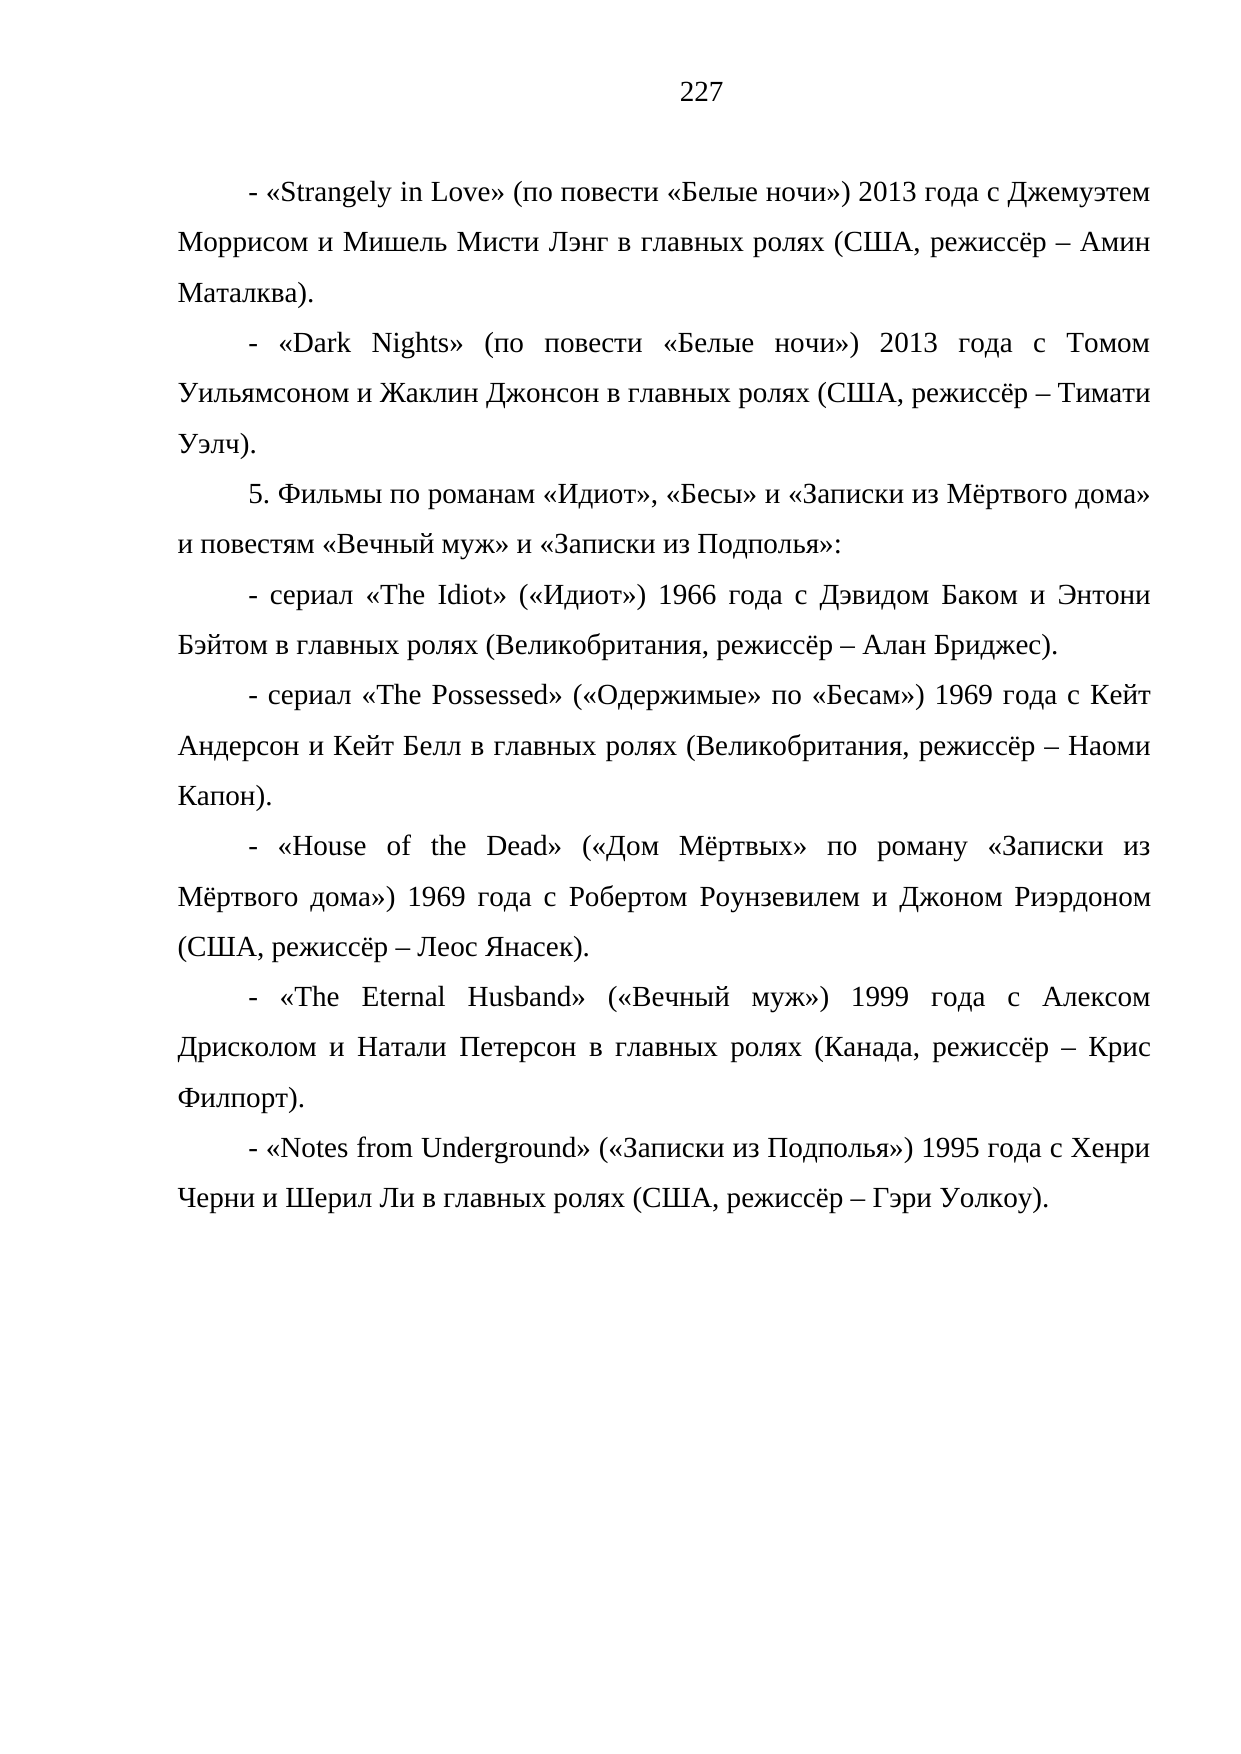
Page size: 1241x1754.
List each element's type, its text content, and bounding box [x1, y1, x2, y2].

text 5. Фильмы по романам «Идиот», «Бесы» и «Записки из Мёртвого дома» и повестям «Вечный муж» и «Записки из Подполья»: [177, 476, 1152, 560]
text - сериал «The Possessed» («Одержимые» по «Бесам») 1969 года с Кейт Андерсон и Кейт Белл в главных ролях (Великобритания, режиссёр – Наоми Капон). [177, 677, 1152, 812]
text - «Dark Nights» (по повести «Белые ночи») 2013 года с Томом Уильямсоном и Жаклин Джонсон в главных ролях (США, режиссёр – Тимати Уэлч). [177, 325, 1152, 459]
text - «The Eternal Husband» («Вечный муж») 1999 года с Алексом Дрисколом и Натали Петерсон в главных ролях (Канада, режиссёр – Крис Филпорт). [177, 979, 1152, 1113]
text - сериал «The Idiot» («Идиот») 1966 года с Дэвидом Баком и Энтони Бэйтом в главных ролях (Великобритания, режиссёр – Алан Бриджес). [177, 577, 1152, 661]
text - «Notes from Underground» («Записки из Подполья») 1995 года с Хенри Черни и Шерил Ли в главных ролях (США, режиссёр – Гэри Уолкоу). [177, 1130, 1152, 1214]
text - «House of the Dead» («Дом Мёртвых» по роману «Записки из Мёртвого дома») 1969 года с Робертом Роунзевилем и Джоном Риэрдоном (США, режиссёр – Леос Янасек). [177, 828, 1152, 962]
text - «Strangely in Love» (по повести «Белые ночи») 2013 года с Джемуэтем Моррисом и Мишель Мисти Лэнг в главных ролях (США, режиссёр – Амин Маталква). [177, 174, 1152, 308]
